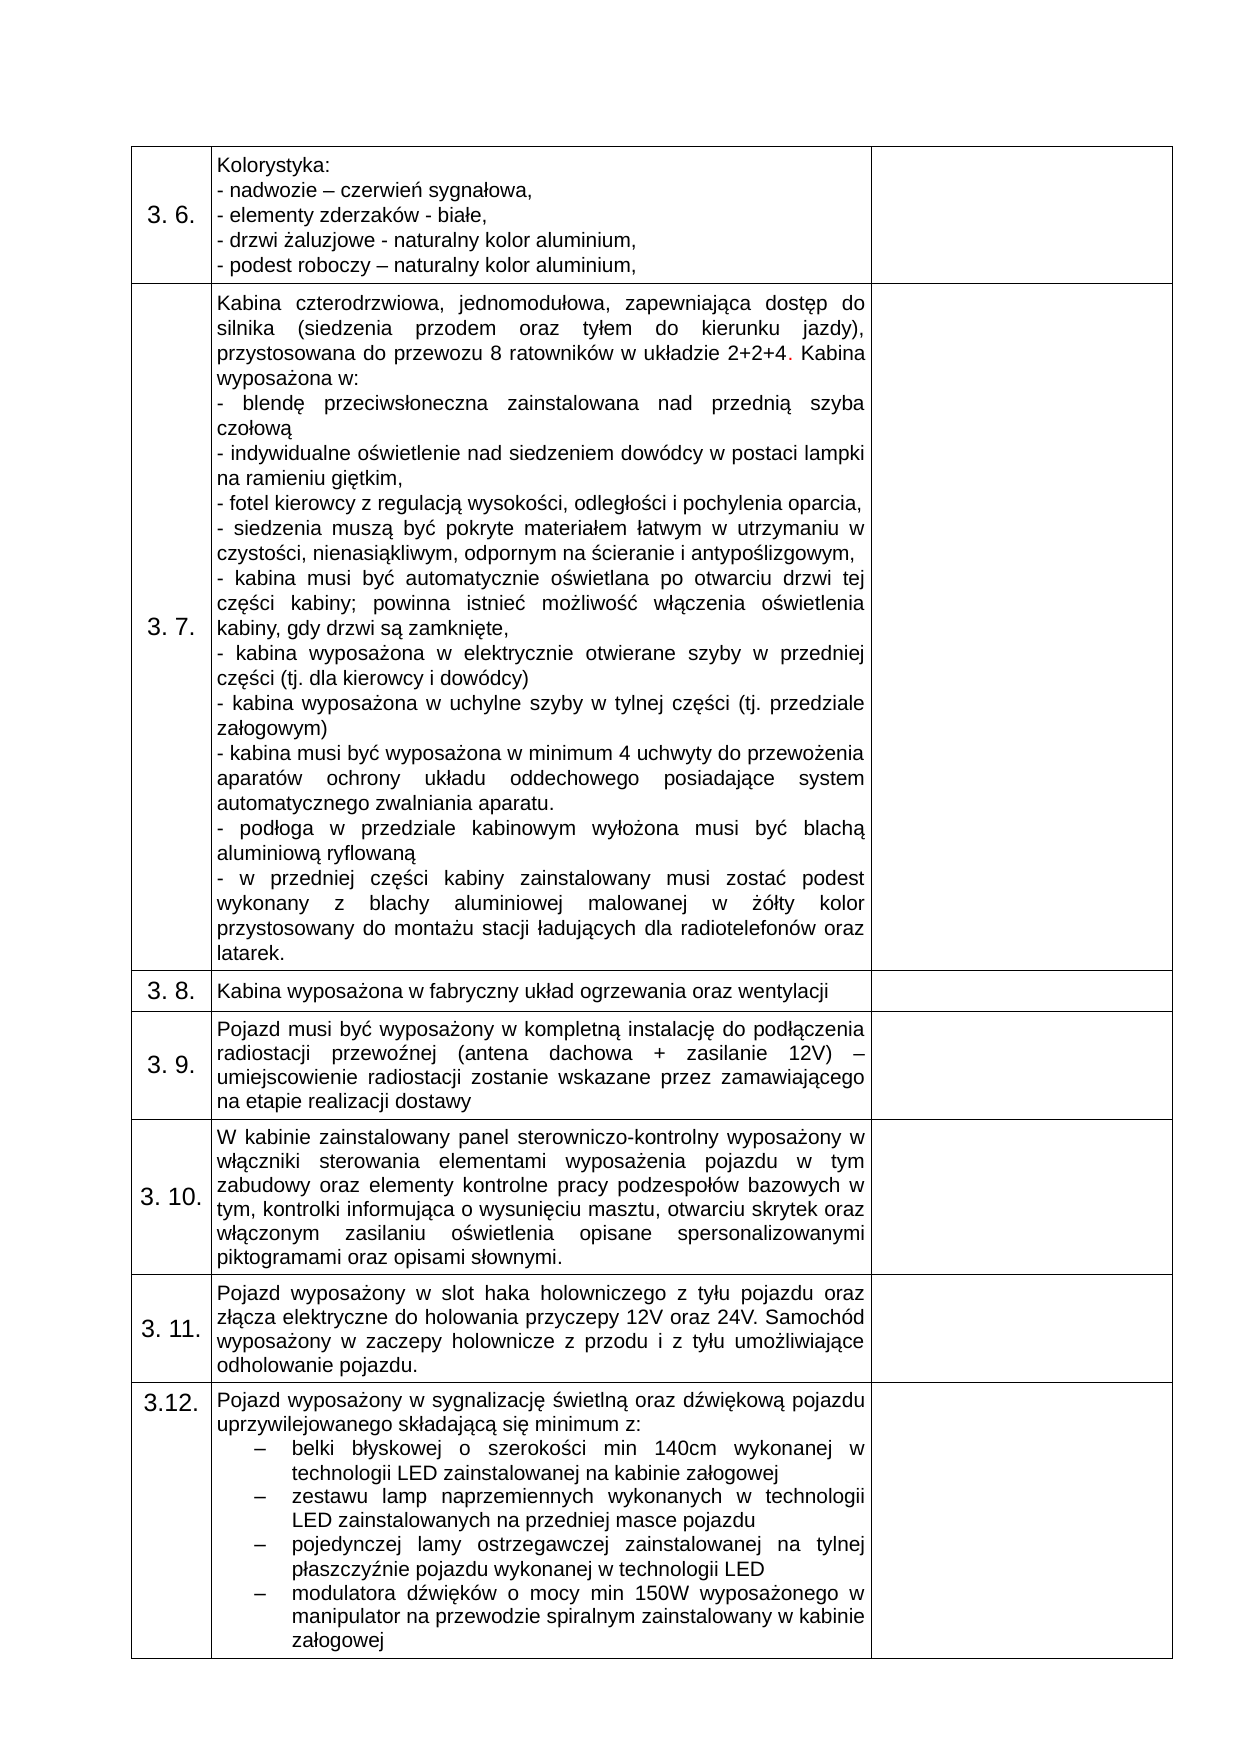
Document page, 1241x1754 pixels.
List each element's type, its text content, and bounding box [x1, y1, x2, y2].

table_cell Kabina czterodrzwiowa, jednomodułowa, zapewniająca dostęp do silnika (siedzenia przodem oraz tyłem do kierunku jazdy), przystosowana do przewozu 8 ratowników w układzie 2+2+4. Kabina wyposażona w: - blendę przeciwsłoneczna zainstalowana nad przednią szyba czołową - indywidualne oświetlenie nad siedzeniem dowódcy w postaci lampki na ramieniu giętkim, - fotel kierowcy z regulacją wysokości, odległości i pochylenia oparcia, - siedzenia muszą być pokryte materiałem łatwym w utrzymaniu w czystości, nienasiąkliwym, odpornym na ścieranie i antypoślizgowym, - kabina musi być automatycznie oświetlana po otwarciu drzwi tej części kabiny; powinna istnieć możliwość włączenia oświetlenia kabiny, gdy drzwi są zamknięte, - kabina wyposażona w elektrycznie otwierane szyby w przedniej części (tj. dla kierowcy i dowódcy) - kabina wyposażona w uchylne szyby w tylnej części (tj. przedziale załogowym) - kabina musi być wyposażona w minimum 4 uchwyty do przewożenia aparatów ochrony układu oddechowego posiadające system automatycznego zwalniania aparatu. - podłoga w przedziale kabinowym wyłożona musi być blachą aluminiową ryflowaną - w przedniej części kabiny zainstalowany musi zostać podest wykonany z blachy aluminiowej malowanej w żółty kolor przystosowany do montażu stacji ładujących dla radiotelefonów oraz latarek. [212, 284, 871, 970]
table_cell Kabina wyposażona w fabryczny układ ogrzewania oraz wentylacji [212, 971, 871, 1011]
table_cell [872, 1275, 1172, 1382]
table_cell W kabinie zainstalowany panel sterowniczo-kontrolny wyposażony w włączniki sterowania elementami wyposażenia pojazdu w tym zabudowy oraz elementy kontrolne pracy podzespołów bazowych w tym, kontrolki informująca o wysunięciu masztu, otwarciu skrytek oraz włączonym zasilaniu oświetlenia opisane spersonalizowanymi piktogramami oraz opisami słownymi. [212, 1120, 871, 1274]
table_cell [872, 1383, 1172, 1658]
table_cell [872, 284, 1172, 970]
table_cell [872, 1120, 1172, 1274]
table_cell Kolorystyka: - nadwozie – czerwień sygnałowa, - elementy zderzaków - białe, - drzwi żaluzjowe - naturalny kolor aluminium, - podest roboczy – naturalny kolor aluminium, [212, 147, 871, 283]
table_cell 3. 11. [132, 1275, 211, 1382]
table_cell 3. 9. [132, 1012, 211, 1118]
table_cell 3.12. [132, 1383, 211, 1658]
table_cell 3. 6. [132, 147, 211, 283]
table_cell [872, 1012, 1172, 1118]
table_cell 3. 10. [132, 1120, 211, 1274]
table_cell Pojazd wyposażony w slot haka holowniczego z tyłu pojazdu oraz złącza elektryczne do holowania przyczepy 12V oraz 24V. Samochód wyposażony w zaczepy holownicze z przodu i z tyłu umożliwiające odholowanie pojazdu. [212, 1275, 871, 1382]
table_cell [872, 971, 1172, 1011]
table_cell Pojazd musi być wyposażony w kompletną instalację do podłączenia radiostacji przewoźnej (antena dachowa + zasilanie 12V) – umiejscowienie radiostacji zostanie wskazane przez zamawiającego na etapie realizacji dostawy [212, 1012, 871, 1118]
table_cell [212, 1383, 871, 1658]
table_cell 3. 8. [132, 971, 211, 1011]
table_cell [872, 147, 1172, 283]
table_cell 3. 7. [132, 284, 211, 970]
